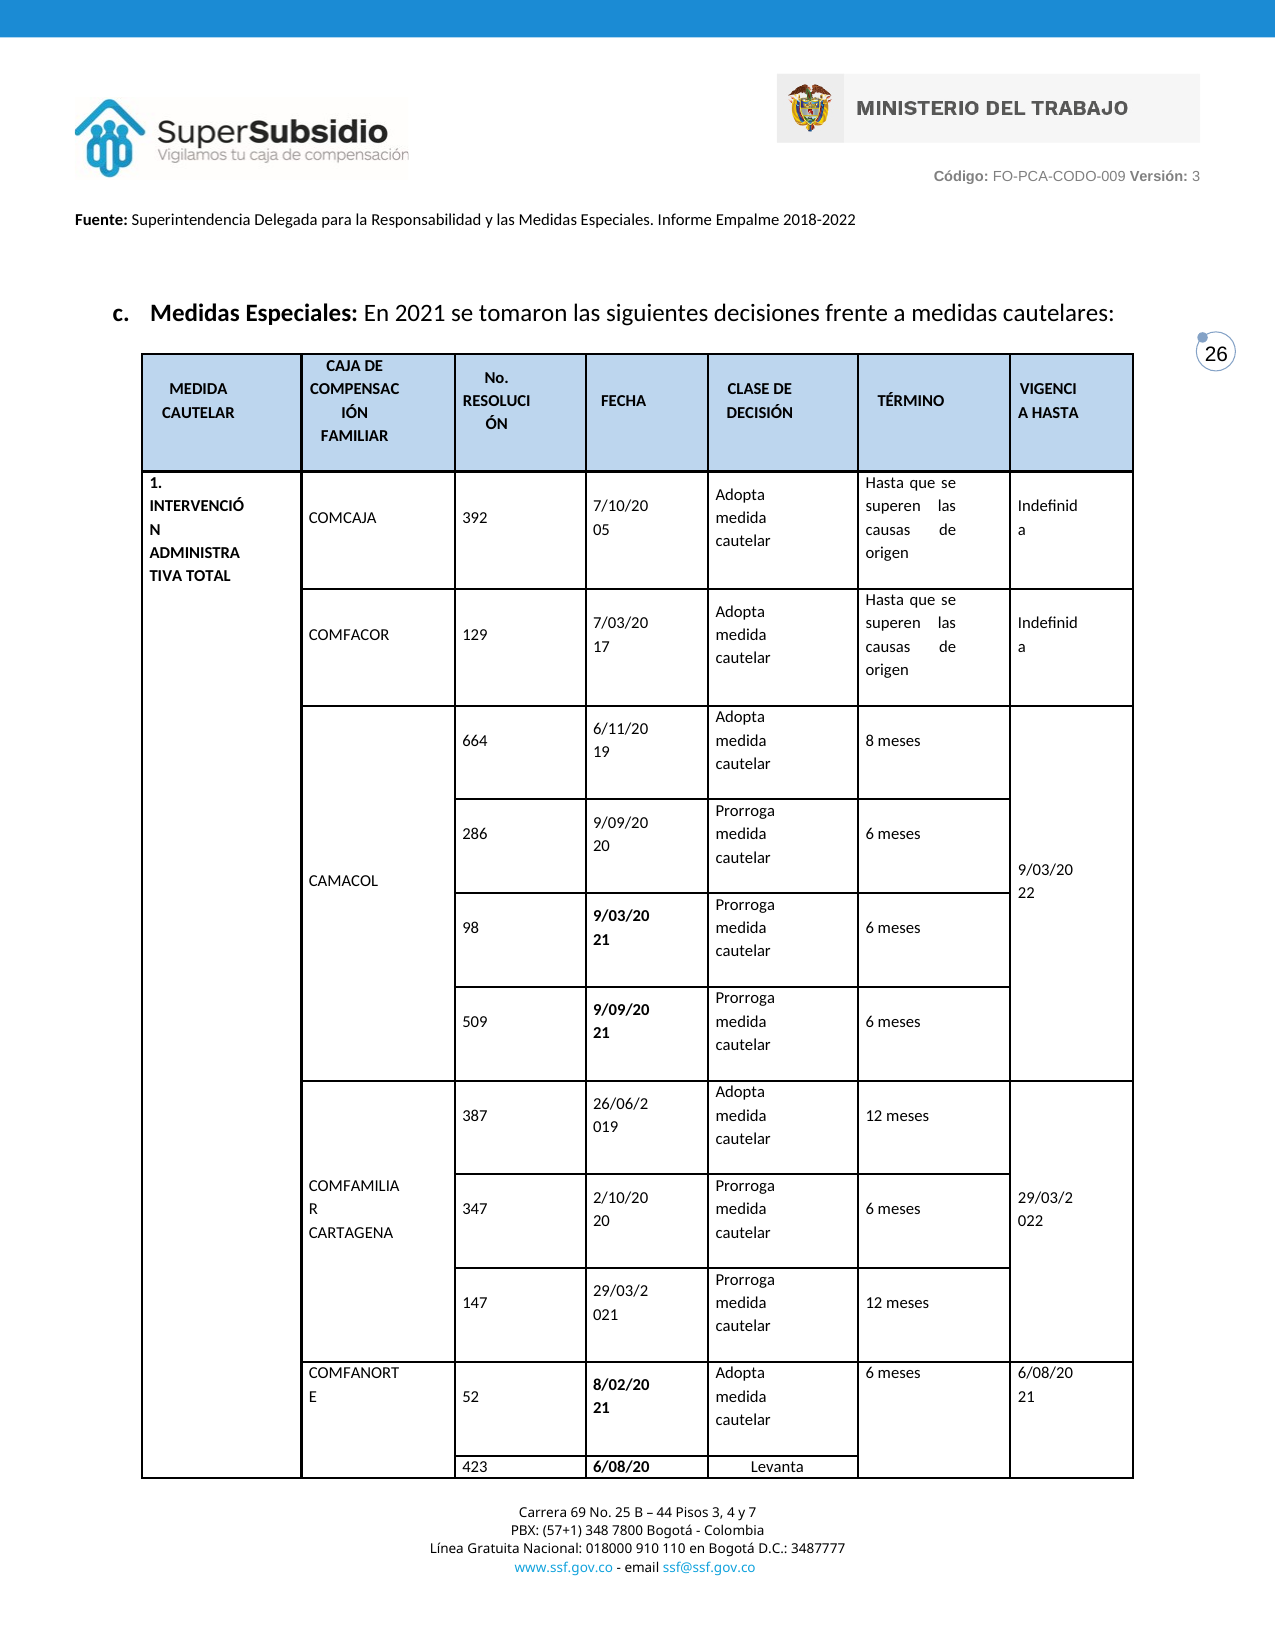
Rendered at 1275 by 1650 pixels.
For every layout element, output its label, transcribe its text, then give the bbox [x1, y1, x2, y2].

picture [681, 1562, 691, 1573]
picture [670, 1562, 680, 1572]
text Fuente: Superintendencia Delegada para la Responsabilidad y las Medidas Especiales. Informe Empalme 2018-2022 [75, 209, 1153, 229]
picture [748, 1565, 754, 1572]
table_cell Prorroga medida cautelar [709, 1175, 857, 1267]
table_cell 6 meses [859, 988, 1009, 1079]
table_cell 7/03/2017 [587, 590, 707, 704]
picture [714, 1565, 720, 1575]
table_cell 6 meses [859, 1363, 1009, 1477]
picture [514, 1565, 524, 1572]
table_cell 9/09/2021 [587, 988, 707, 1079]
table_cell Indefinida [1011, 473, 1132, 587]
picture [587, 1565, 594, 1572]
picture [776, 73, 1200, 143]
table_cell 147 [456, 1269, 585, 1361]
table_cell 9/03/2022 [1011, 707, 1132, 1079]
table_cell COMFANORTE [303, 1363, 454, 1477]
table_cell 7/10/2005 [587, 473, 707, 587]
table_cell Adopta medida cautelar [709, 473, 857, 587]
table_header FECHA [587, 355, 707, 470]
table_cell 29/03/2022 [1011, 1082, 1132, 1361]
picture [74, 97, 409, 180]
table_cell 98 [456, 894, 585, 986]
table_header CLASE DE DECISIÓN [709, 355, 857, 470]
table_cell 2/10/2020 [587, 1175, 707, 1267]
table_cell Adopta medida cautelar [709, 590, 857, 704]
table_cell 6 meses [859, 1175, 1009, 1267]
table_cell Levanta medida cautelar [709, 1457, 857, 1477]
table_cell Prorroga medida cautelar [709, 800, 857, 892]
table_cell COMFAMILIAR CARTAGENA [303, 1082, 454, 1361]
table_cell Indefinida [1011, 590, 1132, 704]
table_cell 12 meses [859, 1269, 1009, 1361]
table_cell 29/03/2021 [587, 1269, 707, 1361]
table_header MEDIDA CAUTELAR [143, 355, 300, 470]
picture [572, 1565, 578, 1572]
table_header TÉRMINO [859, 355, 1009, 470]
table_cell 392 [456, 473, 585, 587]
table_cell CAMACOL [303, 707, 454, 1079]
table_cell 509 [456, 988, 585, 1079]
picture [723, 1565, 729, 1572]
table_cell 9/03/2021 [587, 894, 707, 986]
table_cell 347 [456, 1175, 585, 1267]
table_cell 8 meses [859, 707, 1009, 798]
table_cell 286 [456, 800, 585, 892]
list Medidas Especiales: En 2021 se tomaron las siguientes decisiones frente a medidas cautelares: [112, 297, 1153, 328]
table_cell 6/08/2021 [587, 1457, 707, 1477]
picture [700, 1565, 706, 1572]
table_cell Adopta medida cautelar [709, 1082, 857, 1173]
table_cell Prorroga medida cautelar [709, 988, 857, 1079]
table_cell 1. INTERVENCIÓN ADMINISTRATIVA TOTAL [143, 473, 300, 1477]
table_header No. RESOLUCIÓN [456, 355, 585, 470]
table_cell Hasta que se superen las causas de origen [859, 590, 1009, 704]
table_cell 6/08/2021 [1011, 1363, 1132, 1477]
table_cell 664 [456, 707, 585, 798]
table_cell Prorroga medida cautelar [709, 894, 857, 986]
table_cell Adopta medida cautelar [709, 1363, 857, 1454]
table_cell 423 [456, 1457, 585, 1477]
table_cell COMFACOR [303, 590, 454, 704]
table_cell 129 [456, 590, 585, 704]
table_header VIGENCIA HASTA [1011, 355, 1132, 470]
table_header CAJA DE COMPENSACIÓN FAMILIAR [303, 355, 454, 470]
table_cell COMCAJA [303, 473, 454, 587]
table_cell Prorroga medida cautelar [709, 1269, 857, 1361]
table_cell 6 meses [859, 894, 1009, 986]
table_cell 6/11/2019 [587, 707, 707, 798]
table_cell 9/09/2020 [587, 800, 707, 892]
table_cell 8/02/2021 [587, 1363, 707, 1454]
picture [563, 1562, 568, 1572]
table_cell Hasta que se superen las causas de origen [859, 473, 1009, 587]
picture [531, 1565, 545, 1572]
table_cell 387 [456, 1082, 585, 1173]
table_cell 52 [456, 1363, 585, 1454]
table_cell 12 meses [859, 1082, 1009, 1173]
table_cell 6 meses [859, 800, 1009, 892]
table_cell Adopta medida cautelar [709, 707, 857, 798]
table_cell 26/06/2019 [587, 1082, 707, 1173]
